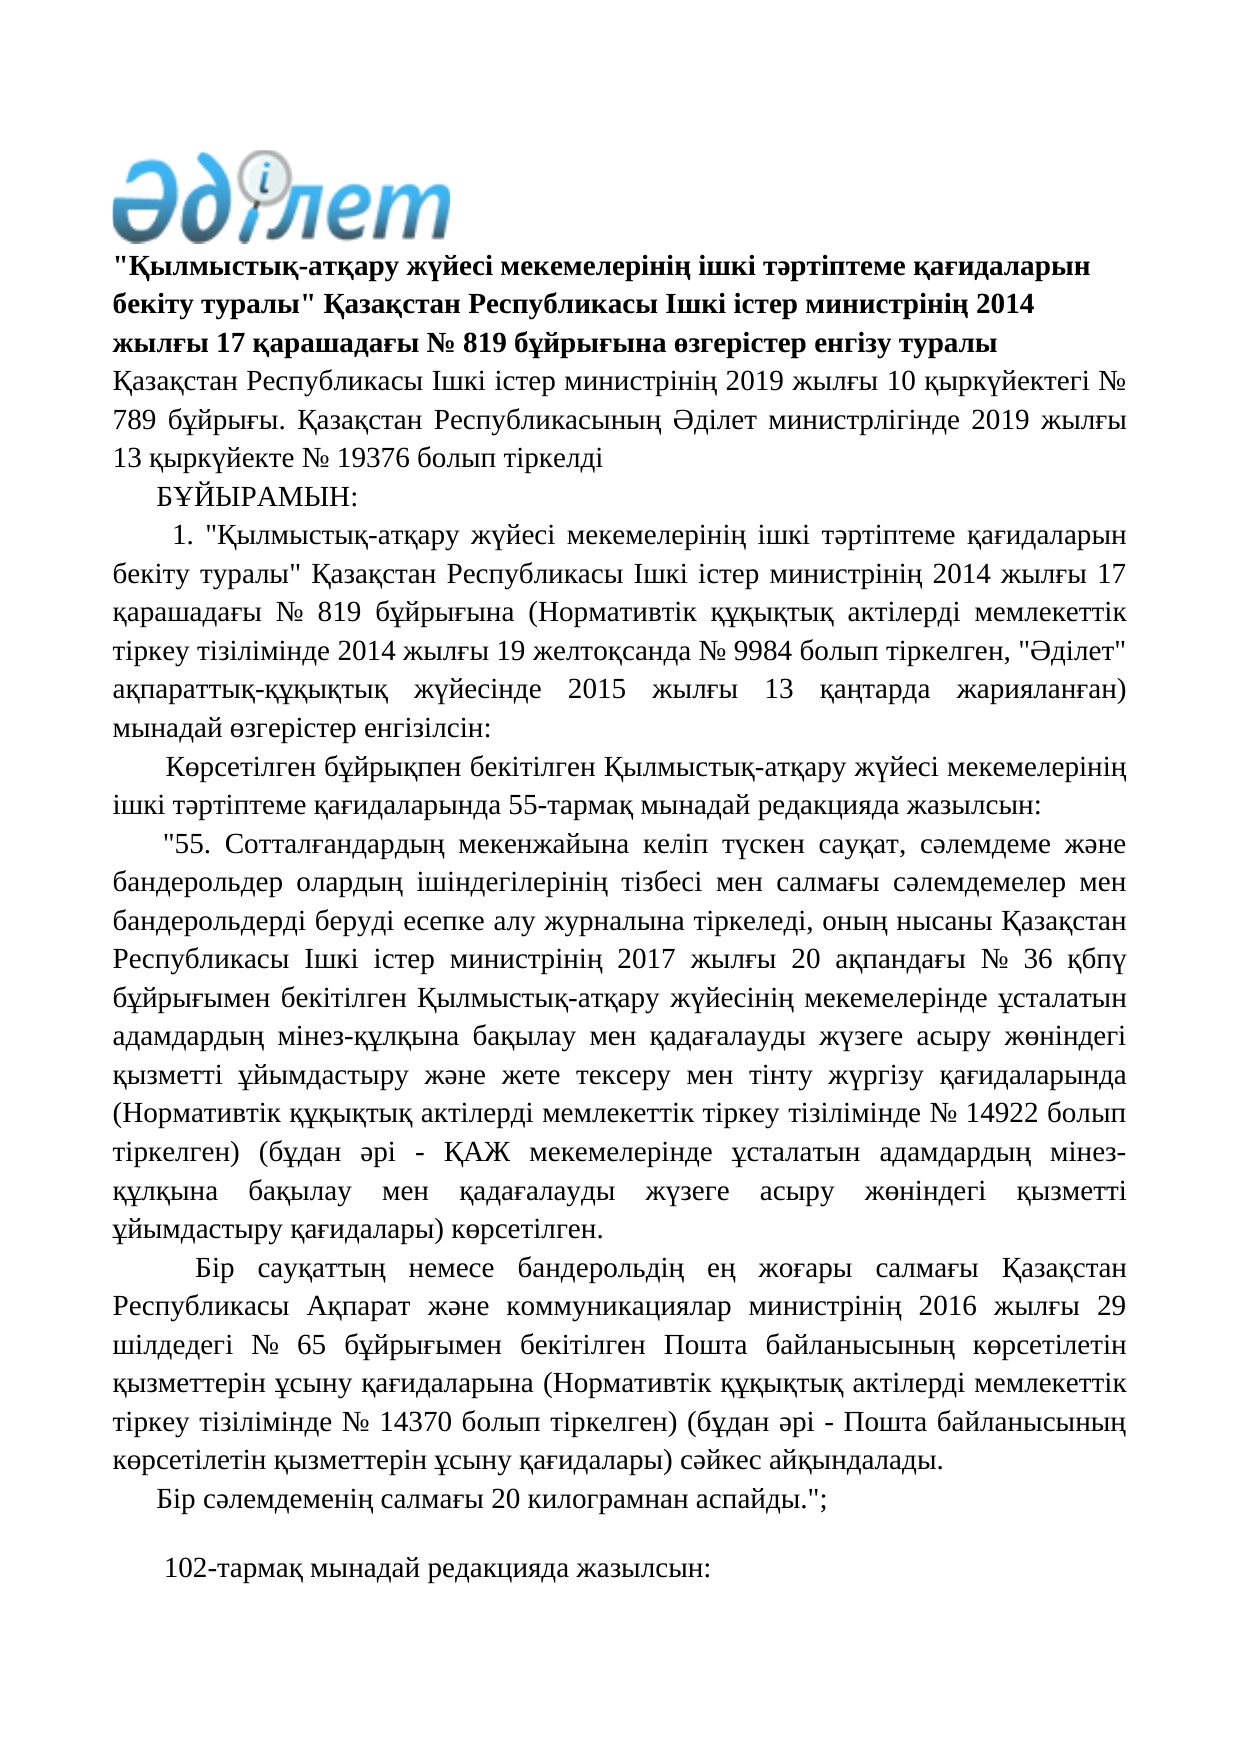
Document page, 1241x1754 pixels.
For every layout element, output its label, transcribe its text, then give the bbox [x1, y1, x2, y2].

text БҰЙЫРАМЫН: [112, 479, 1128, 512]
picture [112, 150, 451, 244]
text 102-тармақ мынадай редакцияда жазылсын: [112, 1550, 1128, 1583]
text 1. "Қылмыстық-атқару жүйесі мекемелерінің ішкі тәртіптеме қағидаларын бекіту туралы" Қазақстан Республикасы Ішкі істер министрінің 2014 жылғы 17 қарашадағы № 819 бұйрығына (Нормативтік құқықтық актілерді мемлекеттік тіркеу тізілімінде 2014 жылғы 19 желтоқсанда № 9984 болып тіркелген, "Әділет" ақпараттық-құқықтық жүйесінде 2015 жылғы 13 қаңтарда жарияланған) мынадай өзгерістер енгізілсін: [112, 517, 1128, 744]
text Көрсетілген бұйрықпен бекітілген Қылмыстық-атқару жүйесі мекемелерінің ішкі тәртіптеме қағидаларында 55-тармақ мынадай редакцияда жазылсын: [112, 749, 1128, 821]
text "Қылмыстық-атқару жүйесі мекемелерінің iшкi тәртiптеме қағидаларын бекіту туралы" Қазақстан Республикасы Ішкі істер министрінің 2014 жылғы 17 қарашадағы № 819 бұйрығына өзгерістер енгізу туралы [112, 248, 1128, 358]
text "55. Сотталғандардың мекенжайына келіп түскен сауқат, сәлемдеме және бандерольдер олардың ішіндегілерінің тізбесі мен салмағы сәлемдемелер мен бандерольдерді беруді есепке алу журналына тіркеледі, оның нысаны Қазақстан Республикасы Ішкі істер министрінің 2017 жылғы 20 ақпандағы № 36 қбпү бұйрығымен бекітілген Қылмыстық-атқару жүйесінің мекемелерінде ұсталатын адамдардың мінез-құлқына бақылау мен қадағалауды жүзеге асыру жөніндегі қызметті ұйымдастыру және жете тексеру мен тінту жүргізу қағидаларында (Нормативтік құқықтық актілерді мемлекеттік тіркеу тізілімінде № 14922 болып тіркелген) (бұдан әрі - ҚАЖ мекемелерінде ұсталатын адамдардың мінез-құлқына бақылау мен қадағалауды жүзеге асыру жөніндегі қызметті ұйымдастыру қағидалары) көрсетілген. [112, 826, 1128, 1245]
text Бір сәлемдеменің салмағы 20 килограмнан аспайды."; [112, 1481, 1128, 1514]
text Бір сауқаттың немесе бандерольдің ең жоғары салмағы Қазақстан Республикасы Ақпарат және коммуникациялар министрінің 2016 жылғы 29 шілдедегі № 65 бұйрығымен бекітілген Пошта байланысының көрсетілетін қызметтерін ұсыну қағидаларына (Нормативтік құқықтық актілерді мемлекеттік тіркеу тізілімінде № 14370 болып тіркелген) (бұдан әрі - Пошта байланысының көрсетілетін қызметтерін ұсыну қағидалары) сәйкес айқындалады. [112, 1250, 1128, 1476]
text Қазақстан Республикасы Ішкі істер министрінің 2019 жылғы 10 қыркүйектегі № 789 бұйрығы. Қазақстан Республикасының Әділет министрлігінде 2019 жылғы 13 қыркүйекте № 19376 болып тіркелді [112, 363, 1128, 474]
